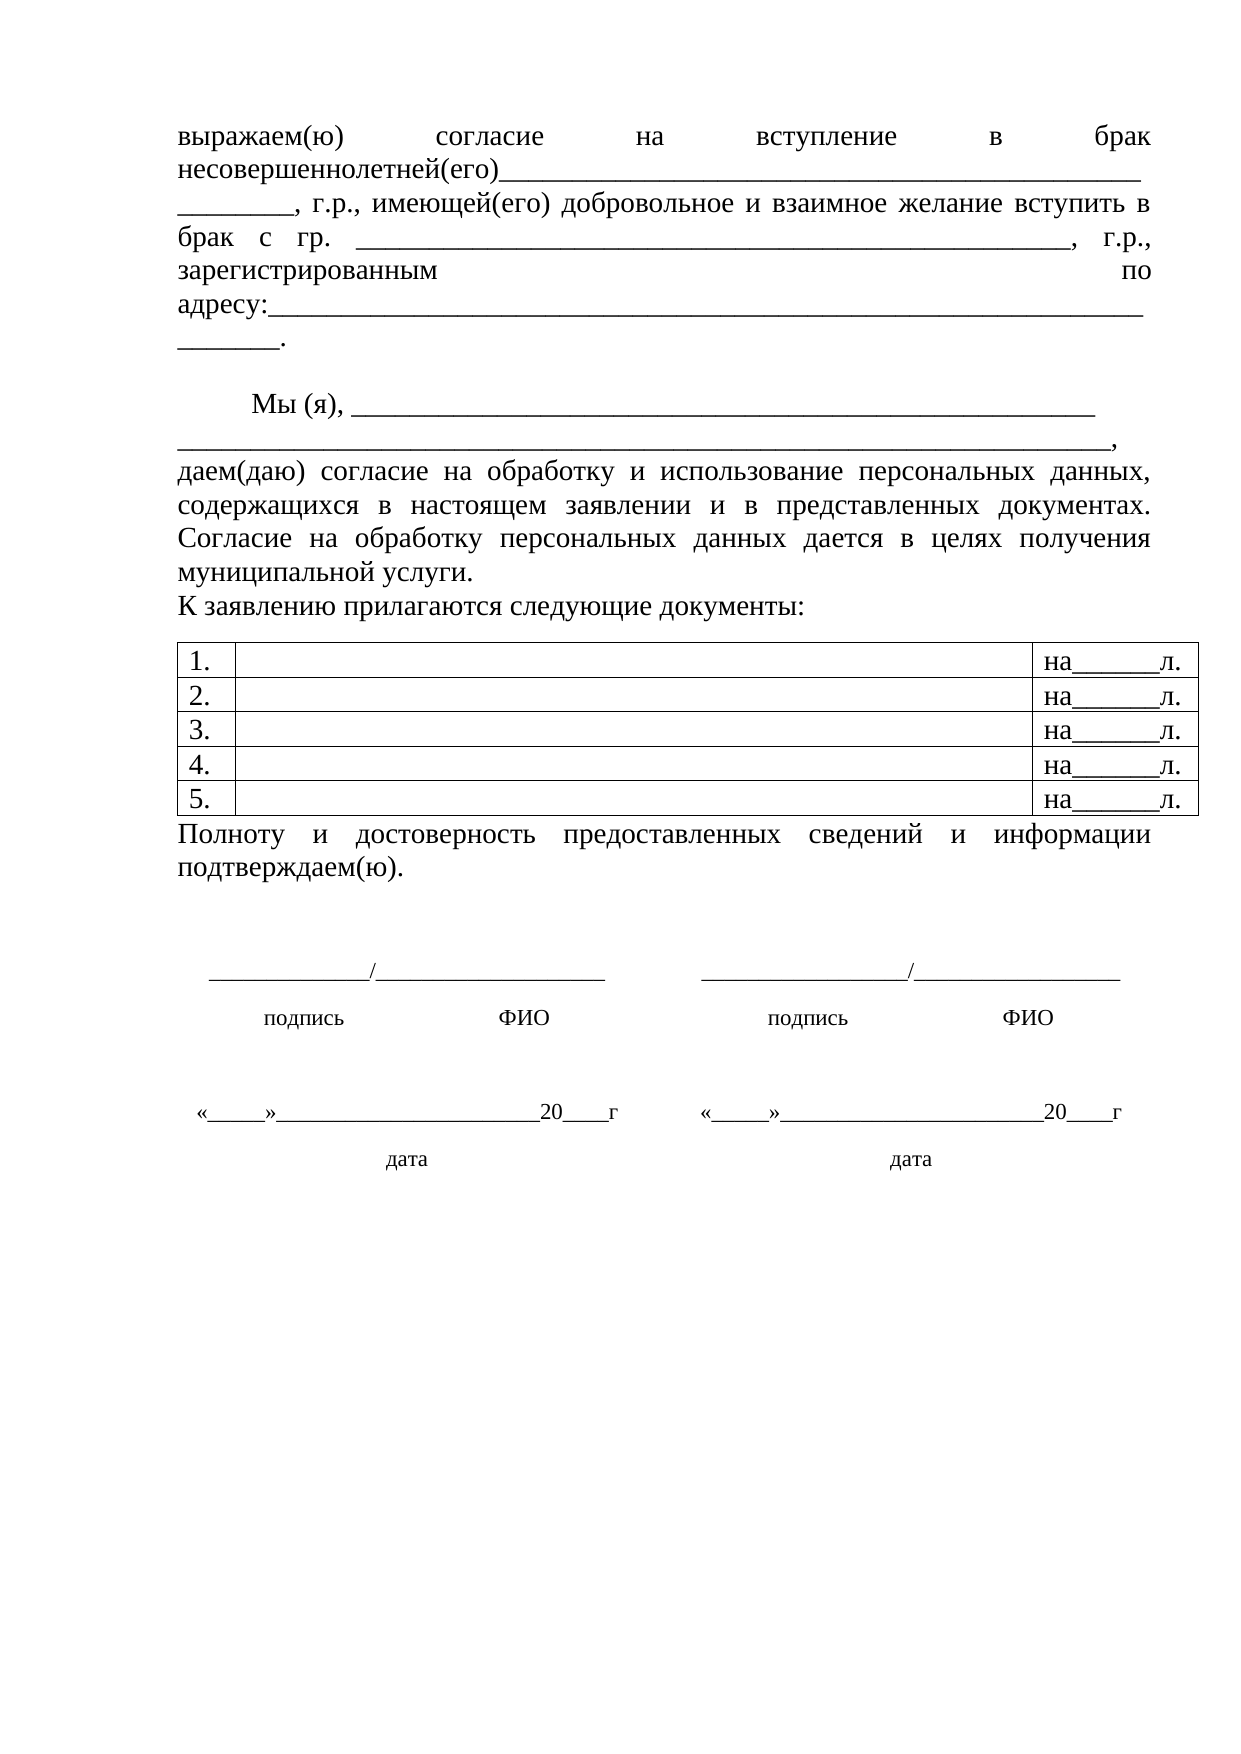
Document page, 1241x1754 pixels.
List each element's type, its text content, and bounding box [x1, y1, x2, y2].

text Полноту и достоверность предоставленных сведений и информации подтверждаем(ю). [177, 816, 1152, 883]
table_header ______________/____________________ подпись ФИО «_____»_______________________20____г дата [155, 957, 659, 1193]
table_cell на______л. [1033, 712, 1198, 746]
table_header 1. [178, 643, 235, 677]
table_cell 5. [178, 781, 235, 815]
table_cell [236, 781, 1032, 815]
table_cell [236, 712, 1032, 746]
text Мы (я), ___________________________________________________ [177, 386, 1152, 420]
table_cell [236, 747, 1032, 780]
table_header на______л. [1033, 643, 1198, 677]
text ________________________________________________________________, даем(даю) согласие на обработку и использование персональных данных, содержащихся в настоящем заявлении и в представленных документах. Согласие на обработку персональных данных дается в целях получения муниципальной услуги. [177, 420, 1152, 588]
table_cell на______л. [1033, 747, 1198, 780]
table_cell на______л. [1033, 781, 1198, 815]
table_cell на______л. [1033, 678, 1198, 711]
text выражаем(ю) согласие на вступление в брак несовершеннолетней(его)____________________________________________________, г.р., имеющей(его) добровольное и взаимное желание вступить в брак с гр. _________________________________________________, г.р., зарегистрированным по адресу:___________________________________________________________________. [177, 118, 1152, 353]
table_cell 4. [178, 747, 235, 780]
text К заявлению прилагаются следующие документы: [177, 588, 1152, 621]
table_header [236, 643, 1032, 677]
table_cell 2. [178, 678, 235, 711]
table_cell [236, 678, 1032, 711]
table_cell 3. [178, 712, 235, 746]
table_header __________________/__________________ подпись ФИО «_____»_______________________20____г дата [659, 957, 1163, 1193]
